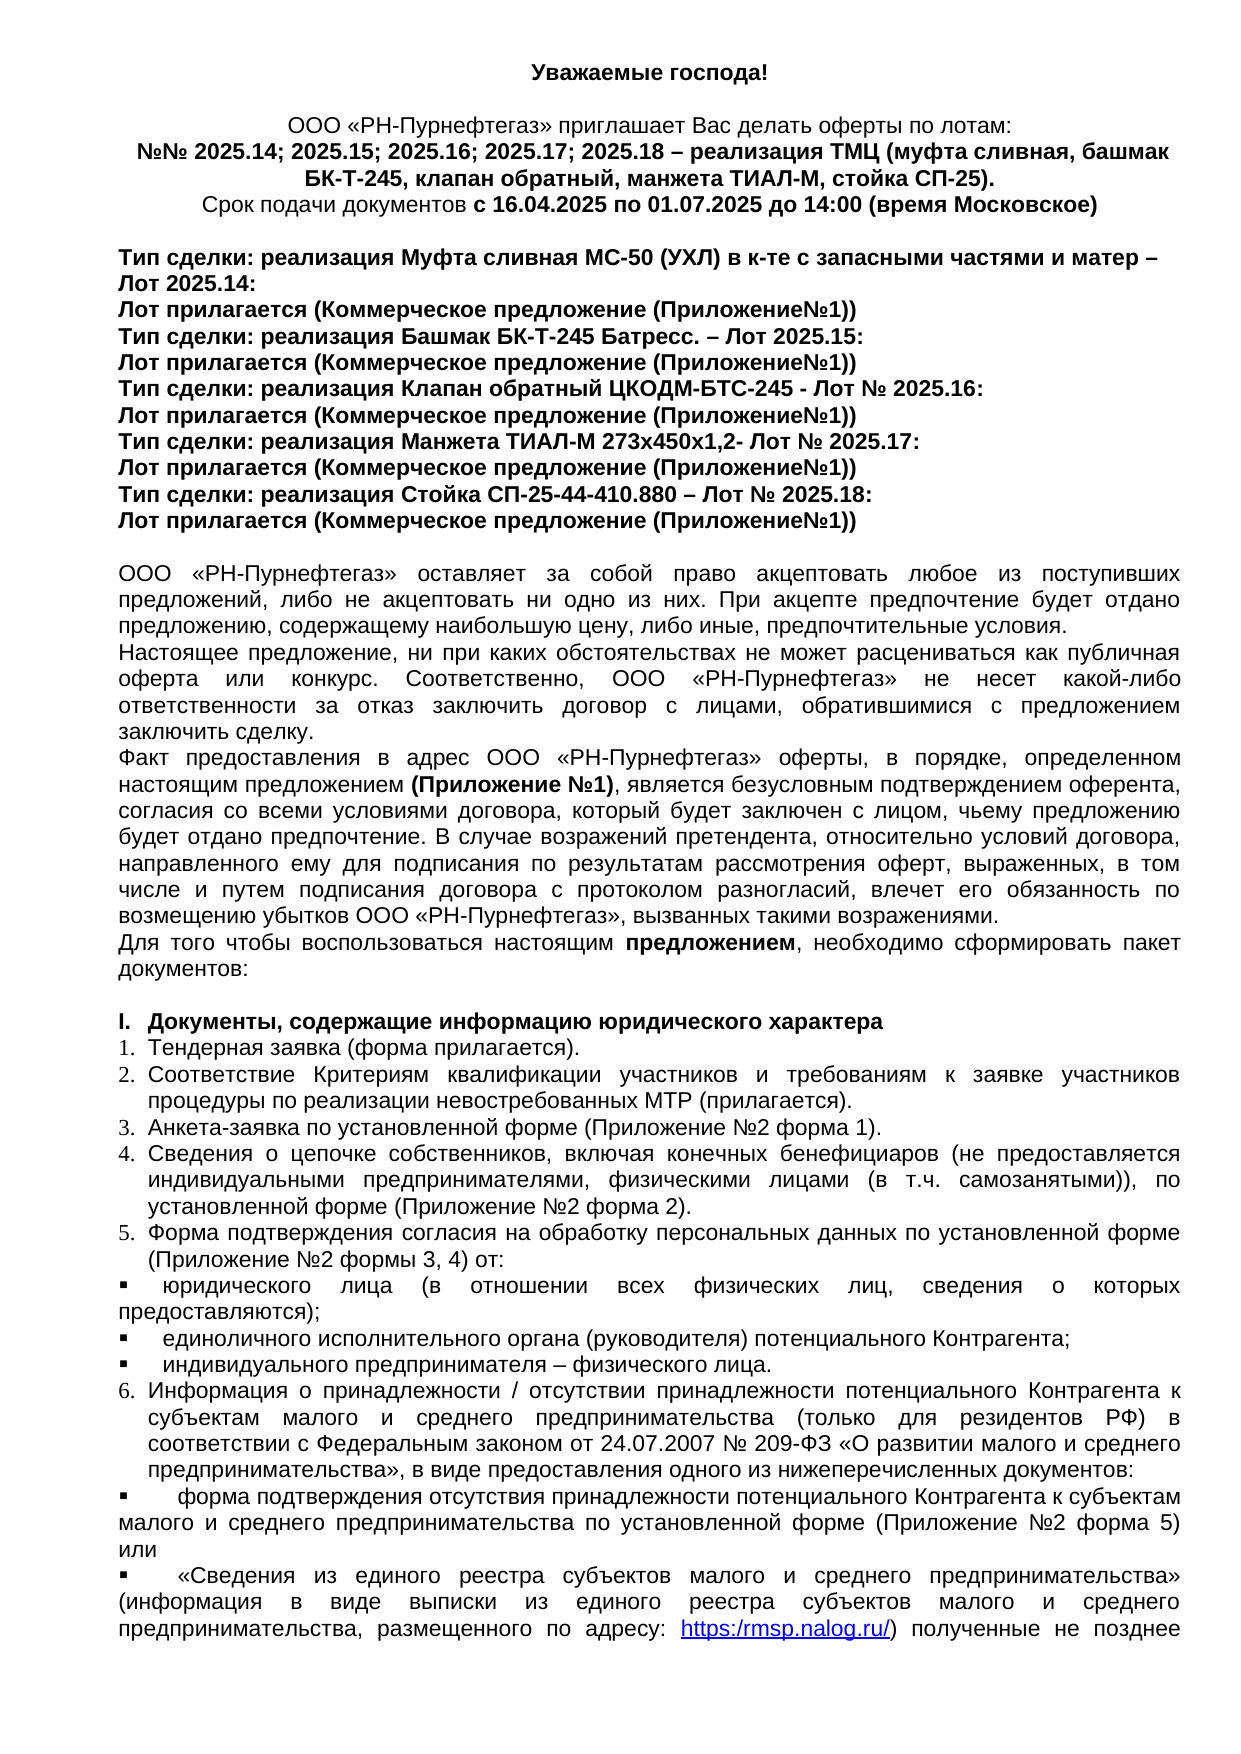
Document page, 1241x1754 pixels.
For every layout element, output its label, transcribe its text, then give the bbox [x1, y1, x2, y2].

list Сведения о цепочке собственников, включая конечных бенефициаров (не предоставляется индивидуальными предпринимателями, физическими лицами (в т.ч. самозанятыми)), по установленной форме (Приложение №2 форма 2). [118, 1140, 1181, 1219]
list Соответствие Критериям квалификации участников и требованиям к заявке участников процедуры по реализации невостребованных МТР (прилагается). [118, 1061, 1181, 1113]
text Тип сделки: реализация Башмак БК-Т-245 Батресс. – Лот 2025.15: [118, 323, 1181, 349]
text Тип сделки: реализация Муфта сливная МС-50 (УХЛ) в к-те с запасными частями и матер – Лот 2025.14: [118, 243, 1181, 296]
text Лот прилагается (Коммерческое предложение (Приложение№1)) [118, 349, 1181, 375]
list Тендерная заявка (форма прилагается). [118, 1034, 1181, 1061]
text Тип сделки: реализация Клапан обратный ЦКОДМ-БТС-245 - Лот № 2025.16: [118, 375, 1181, 402]
list Анкета-заявка по установленной форме (Приложение №2 форма 1). [118, 1113, 1181, 1140]
list Документы, содержащие информацию юридического характера [118, 1008, 1181, 1034]
text Лот прилагается (Коммерческое предложение (Приложение№1)) [118, 454, 1181, 481]
list юридического лица (в отношении всех физических лиц, сведения о которых предоставляются); [118, 1272, 1181, 1324]
text Для того чтобы воспользоваться настоящим предложением, необходимо сформировать пакет документов: [118, 929, 1181, 981]
text Факт предоставления в адрес ООО «РН-Пурнефтегаз» оферты, в порядке, определенном настоящим предложением (Приложение №1), является безусловным подтверждением оферента, согласия со всеми условиями договора, который будет заключен с лицом, чьему предложению будет отдано предпочтение. В случае возражений претендента, относительно условий договора, направленного ему для подписания по результатам рассмотрения оферт, выраженных, в том числе и путем подписания договора с протоколом разногласий, влечет его обязанность по возмещению убытков ООО «РН-Пурнефтегаз», вызванных такими возражениями. [118, 744, 1181, 929]
list форма подтверждения отсутствия принадлежности потенциального Контрагента к субъектам малого и среднего предпринимательства по установленной форме (Приложение №2 форма 5) или [118, 1483, 1181, 1562]
text Тип сделки: реализация Манжета ТИАЛ-М 273х450х1,2- Лот № 2025.17: [118, 428, 1181, 454]
text №№ 2025.14; 2025.15; 2025.16; 2025.17; 2025.18 – реализация ТМЦ (муфта сливная, башмак БК-Т-245, клапан обратный, манжета ТИАЛ-М, стойка СП-25). [118, 138, 1181, 191]
text Лот прилагается (Коммерческое предложение (Приложение№1)) [118, 296, 1181, 323]
text ООО «РН-Пурнефтегаз» оставляет за собой право акцептовать любое из поступивших предложений, либо не акцептовать ни одно из них. При акцепте предпочтение будет отдано предложению, содержащему наибольшую цену, либо иные, предпочтительные условия. [118, 560, 1181, 639]
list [118, 1562, 1181, 1641]
list индивидуального предпринимателя – физического лица. [118, 1351, 1181, 1377]
text Лот прилагается (Коммерческое предложение (Приложение№1)) [118, 507, 1181, 533]
list Информация о принадлежности / отсутствии принадлежности потенциального Контрагента к субъектам малого и среднего предпринимательства (только для резидентов РФ) в соответствии с Федеральным законом от 24.07.2007 № 209-ФЗ «О развитии малого и среднего предпринимательства», в виде предоставления одного из нижеперечисленных документов: [118, 1377, 1181, 1483]
text Уважаемые господа! [118, 59, 1181, 85]
list Форма подтверждения согласия на обработку персональных данных по установленной форме (Приложение №2 формы 3, 4) от: [118, 1219, 1181, 1272]
text Срок подачи документов с 16.04.2025 по 01.07.2025 до 14:00 (время Московское) [118, 191, 1181, 217]
text ООО «РН-Пурнефтегаз» приглашает Вас делать оферты по лотам: [118, 112, 1181, 138]
text Лот прилагается (Коммерческое предложение (Приложение№1)) [118, 402, 1181, 428]
list единоличного исполнительного органа (руководителя) потенциального Контрагента; [118, 1324, 1181, 1351]
text Настоящее предложение, ни при каких обстоятельствах не может расцениваться как публичная оферта или конкурс. Соответственно, ООО «РН-Пурнефтегаз» не несет какой-либо ответственности за отказ заключить договор с лицами, обратившимися с предложением заключить сделку. [118, 639, 1181, 744]
text Тип сделки: реализация Стойка СП-25-44-410.880 – Лот № 2025.18: [118, 481, 1181, 507]
